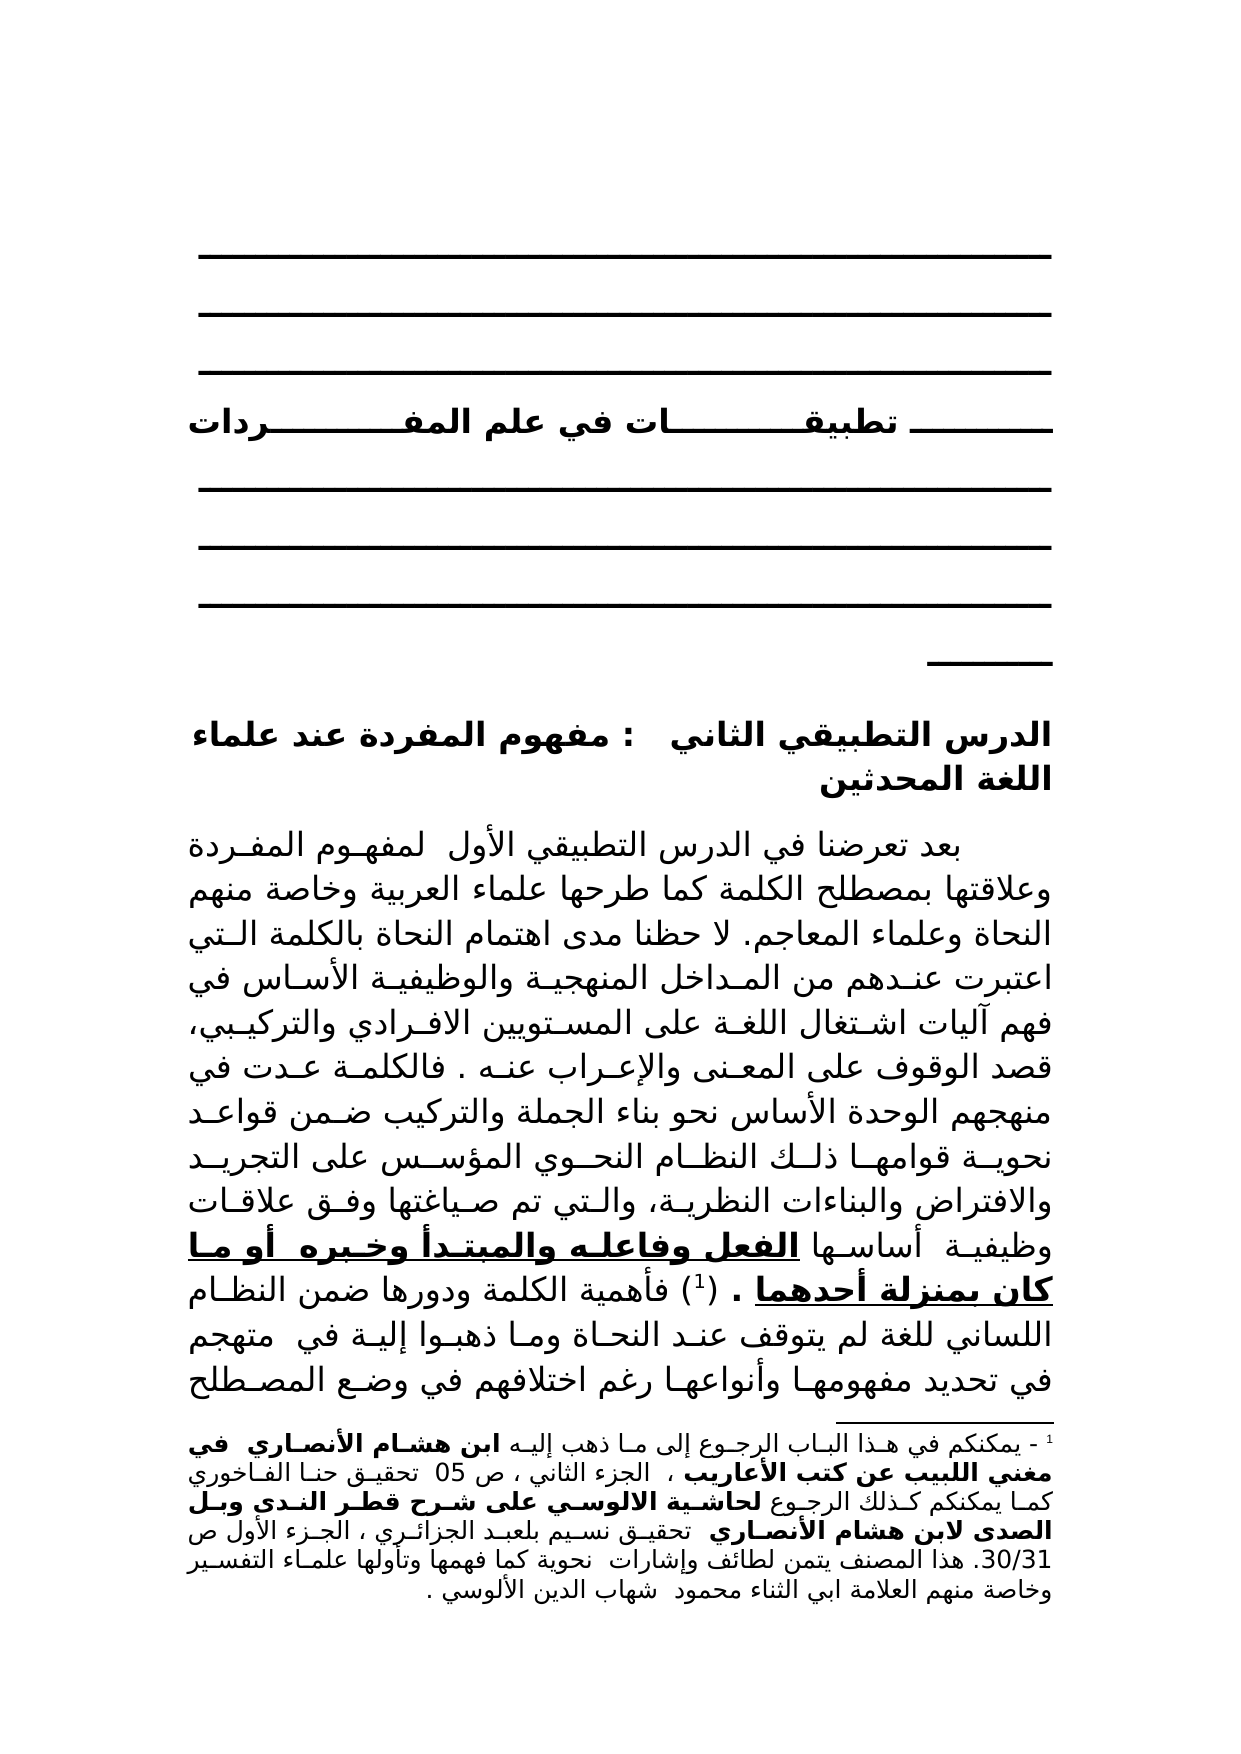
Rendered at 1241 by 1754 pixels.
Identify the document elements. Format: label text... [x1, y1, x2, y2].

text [187, 825, 1053, 1399]
text ــــــــــــــــــــــــــــــــــــــــــــــــــــــــــــــــــــــــــــــــــــــــــــــــــــــــــــــــــــــــــــــــــــــــــــــــــــــــــــــــــــــــــــــــــــــــــــــــــــــــــــــــــــــــــــــــــ تطبيقات في علم المفردات ــــــــــــــــــــــــــــــــــــــــــــــــــــــــــــــــــــــــــــــــــــــــــــــــــــــــــــــــــــــــــــــــــــــــــــــــــــــــــــــــــــــــــــــــــــــــــــــــــــــــــــــــــــــــــــــــــــــــــــ [187, 228, 1053, 675]
text الدرس التطبيقي الثاني : مفهوم المفردة عند علماء اللغة المحدثين [187, 715, 1053, 798]
